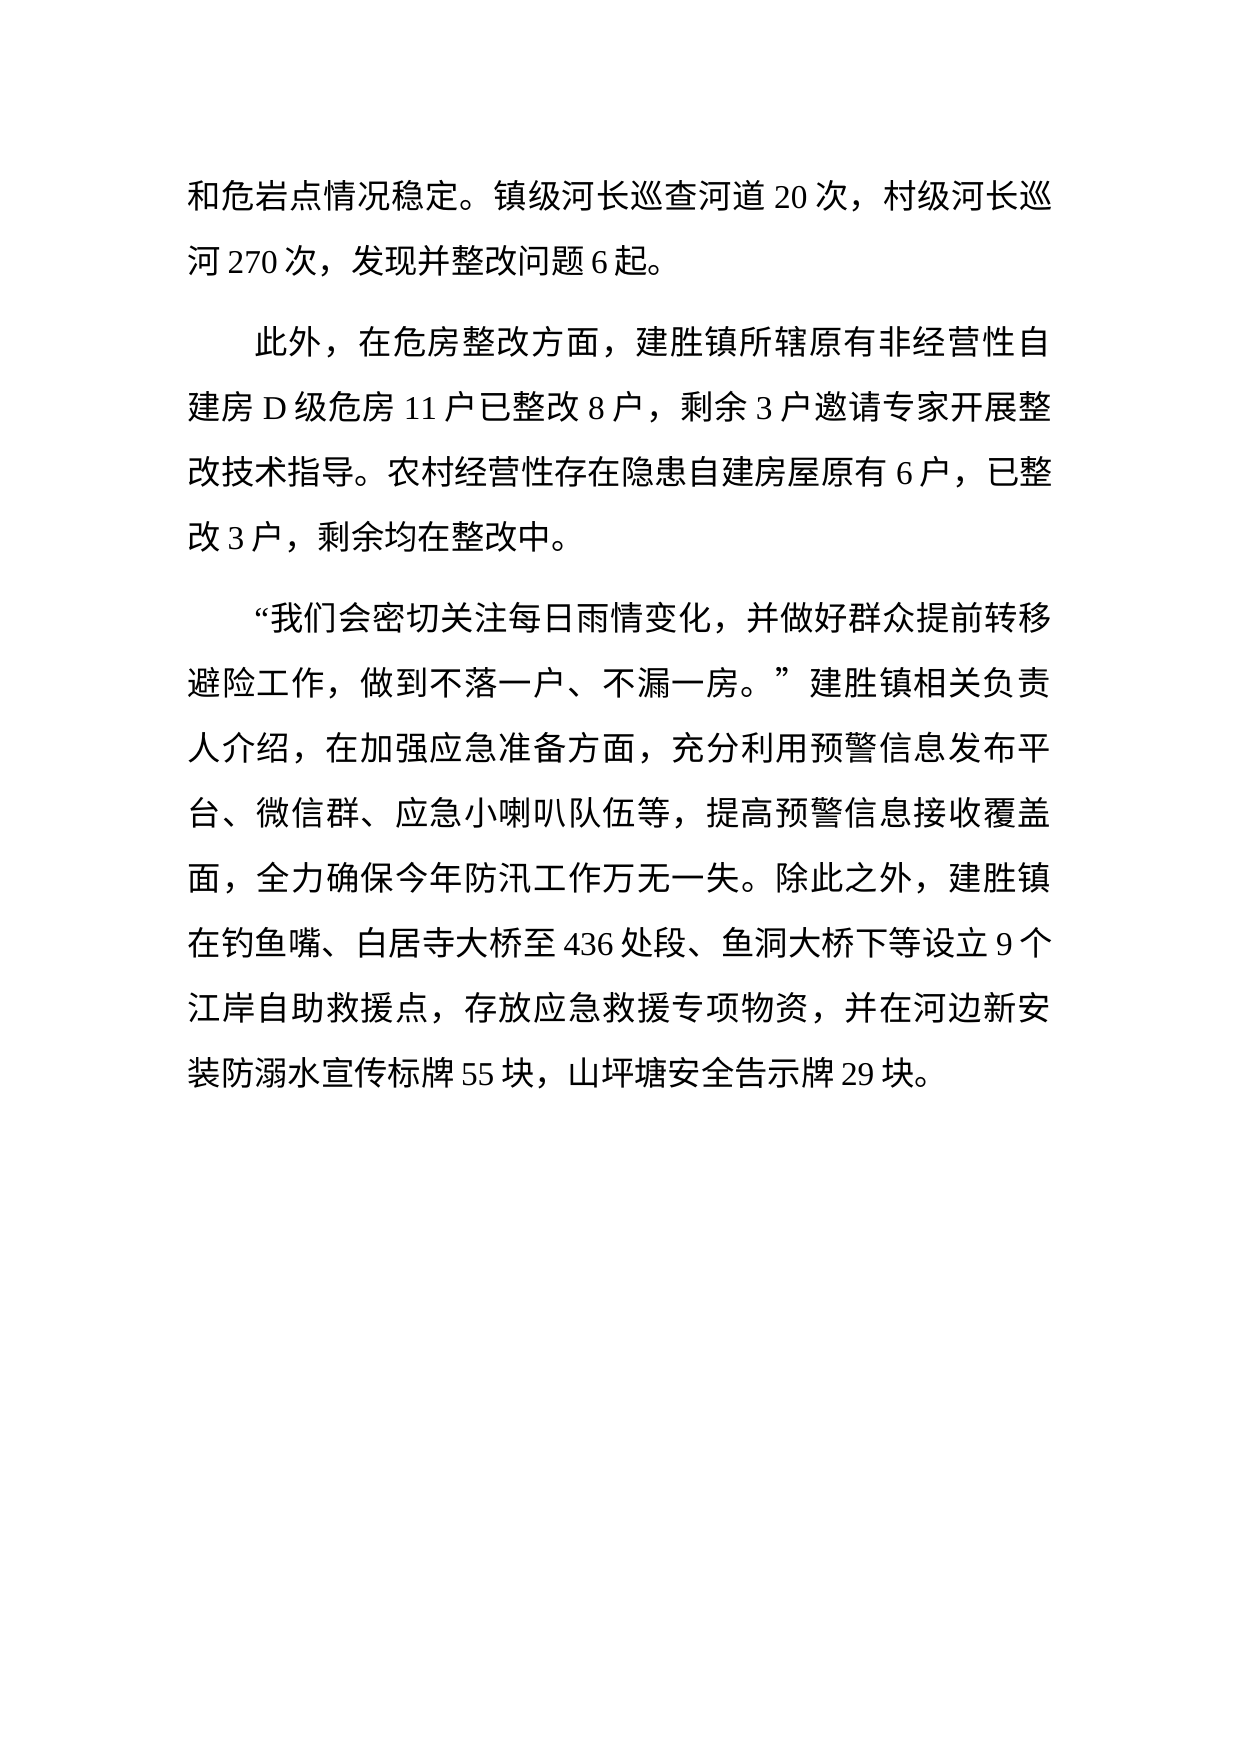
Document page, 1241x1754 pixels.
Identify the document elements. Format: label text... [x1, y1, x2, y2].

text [187, 162, 1053, 292]
text 此外，在危房整改方面，建胜镇所辖原有非经营性自建房D级危房11户已整改8户，剩余3户邀请专家开展整改技术指导。农村经营性存在隐患自建房屋原有6户，已整改3户，剩余均在整改中。 [187, 308, 1053, 568]
text “我们会密切关注每日雨情变化，并做好群众提前转移避险工作，做到不落一户、不漏一房。”建胜镇相关负责人介绍，在加强应急准备方面，充分利用预警信息发布平台、微信群、应急小喇叭队伍等，提高预警信息接收覆盖面，全力确保今年防汛工作万无一失。除此之外，建胜镇在钓鱼嘴、白居寺大桥至436处段、鱼洞大桥下等设立9个江岸自助救援点，存放应急救援专项物资，并在河边新安装防溺水宣传标牌55块，山坪塘安全告示牌29块。 [187, 583, 1053, 1103]
